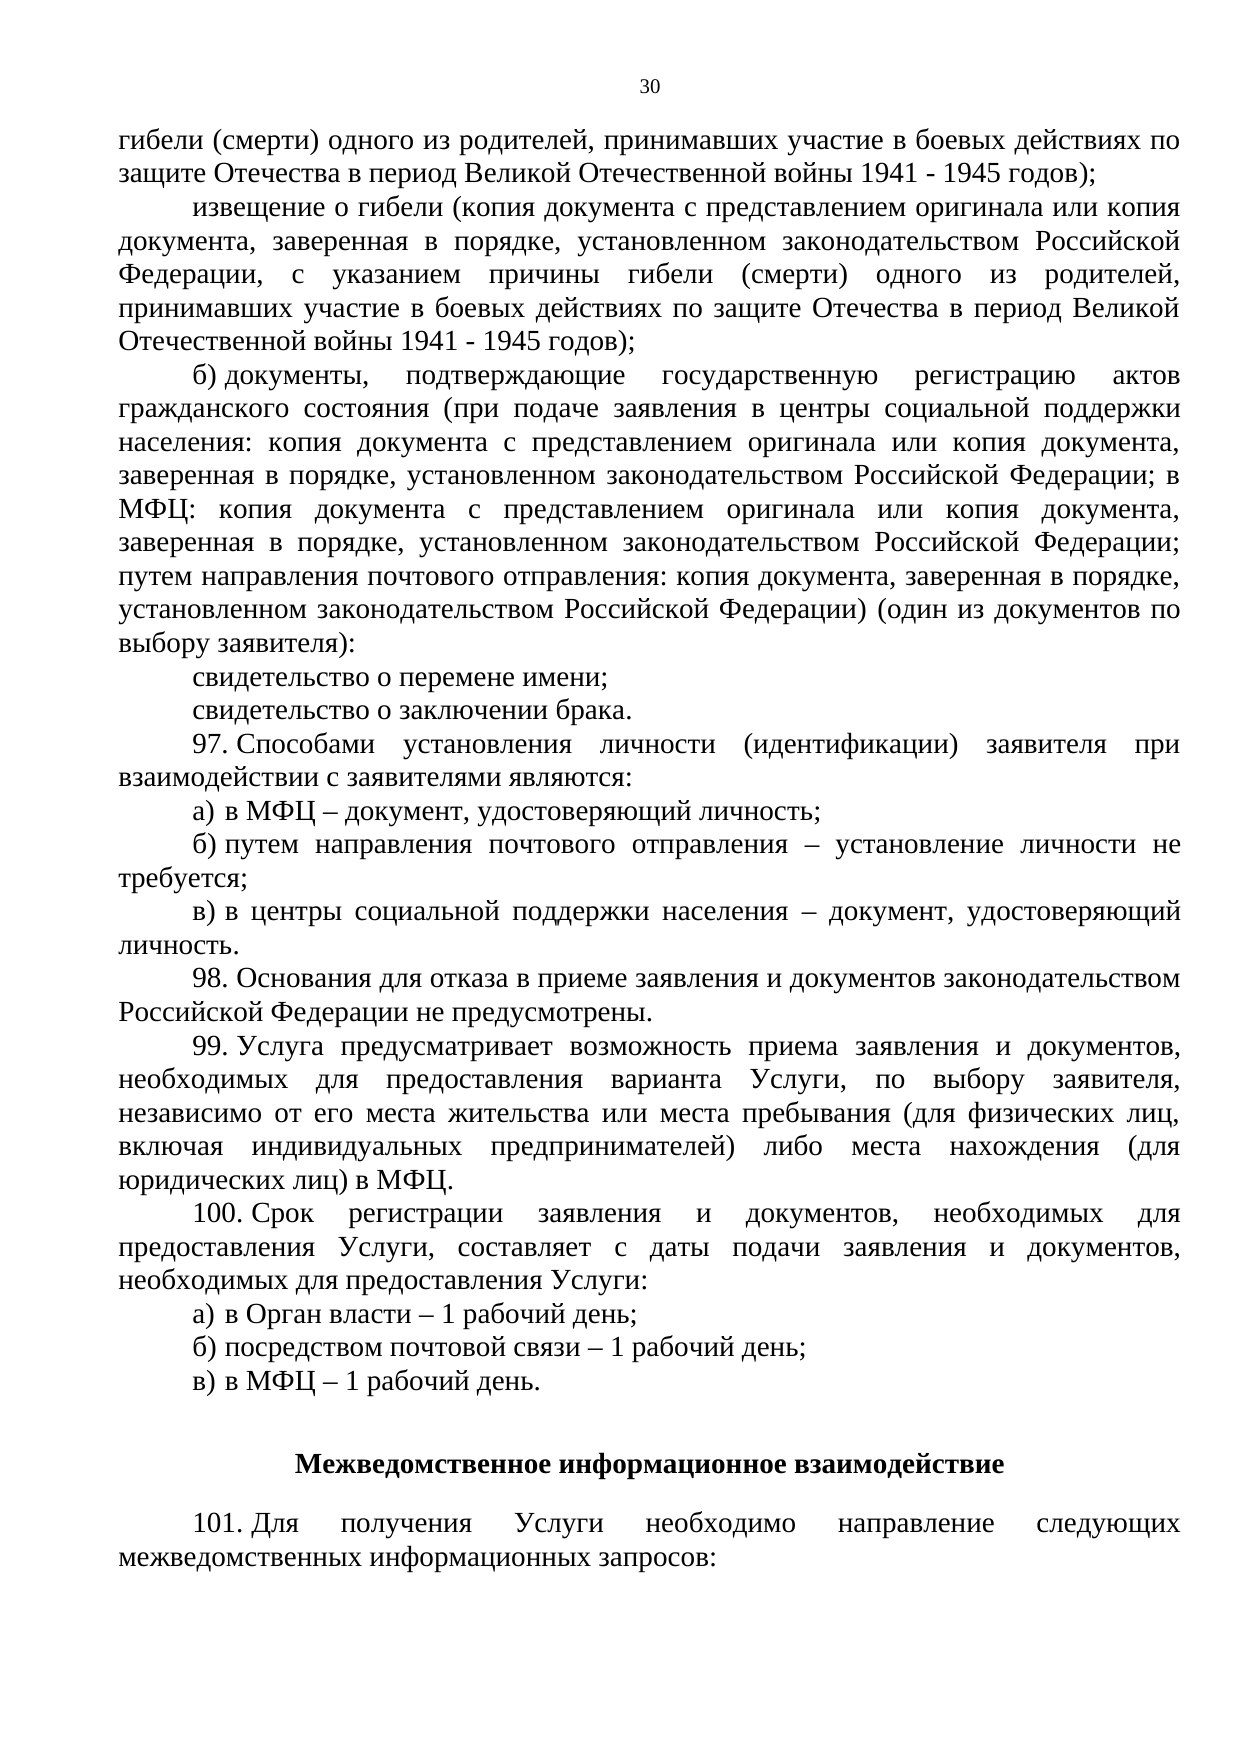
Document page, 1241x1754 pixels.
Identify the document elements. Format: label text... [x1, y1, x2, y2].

text извещение о гибели (копия документа с представлением оригинала или копия документа, заверенная в порядке, установленном законодательством Российской Федерации, с указанием причины гибели (смерти) одного из родителей, принимавших участие в боевых действиях по защите Отечества в период Великой Отечественной войны 1941 - 1945 годов); [118, 189, 1181, 357]
list Срок регистрации заявления и документов, необходимых для предоставления Услуги, составляет с даты подачи заявления и документов, необходимых для предоставления Услуги: [118, 1195, 1181, 1296]
list Услуга предусматривает возможность приема заявления и документов, необходимых для предоставления варианта Услуги, по выбору заявителя, независимо от его места жительства или места пребывания (для физических лиц, включая индивидуальных предпринимателей) либо места нахождения (для юридических лиц) в МФЦ. [118, 1028, 1181, 1195]
list в Орган власти – 1 рабочий день; [118, 1296, 1181, 1329]
list в МФЦ – документ, удостоверяющий личность; [118, 793, 1181, 826]
text свидетельство о заключении брака. [118, 692, 1181, 726]
list Основания для отказа в приеме заявления и документов законодательством Российской Федерации не предусмотрены. [118, 961, 1181, 1028]
list документы, подтверждающие государственную регистрацию актов гражданского состояния (при подаче заявления в центры социальной поддержки населения: копия документа с представлением оригинала или копия документа, заверенная в порядке, установленном законодательством Российской Федерации; в МФЦ: копия документа с представлением оригинала или копия документа, заверенная в порядке, установленном законодательством Российской Федерации; путем направления почтового отправления: копия документа, заверенная в порядке, установленном законодательством Российской Федерации) (один из документов по выбору заявителя): [118, 357, 1181, 659]
list Для получения Услуги необходимо направление следующих межведомственных информационных запросов: [118, 1505, 1181, 1572]
list путем направления почтового отправления – установление личности не требуется; [118, 826, 1181, 893]
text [118, 122, 1181, 189]
list в МФЦ – 1 рабочий день. [118, 1363, 1181, 1397]
list посредством почтовой связи – 1 рабочий день; [118, 1329, 1181, 1363]
text Межведомственное информационное взаимодействие [118, 1447, 1181, 1480]
list в центры социальной поддержки населения – документ, удостоверяющий личность. [118, 893, 1181, 961]
text свидетельство о перемене имени; [118, 659, 1181, 692]
list Способами установления личности (идентификации) заявителя при взаимодействии с заявителями являются: [118, 726, 1181, 793]
